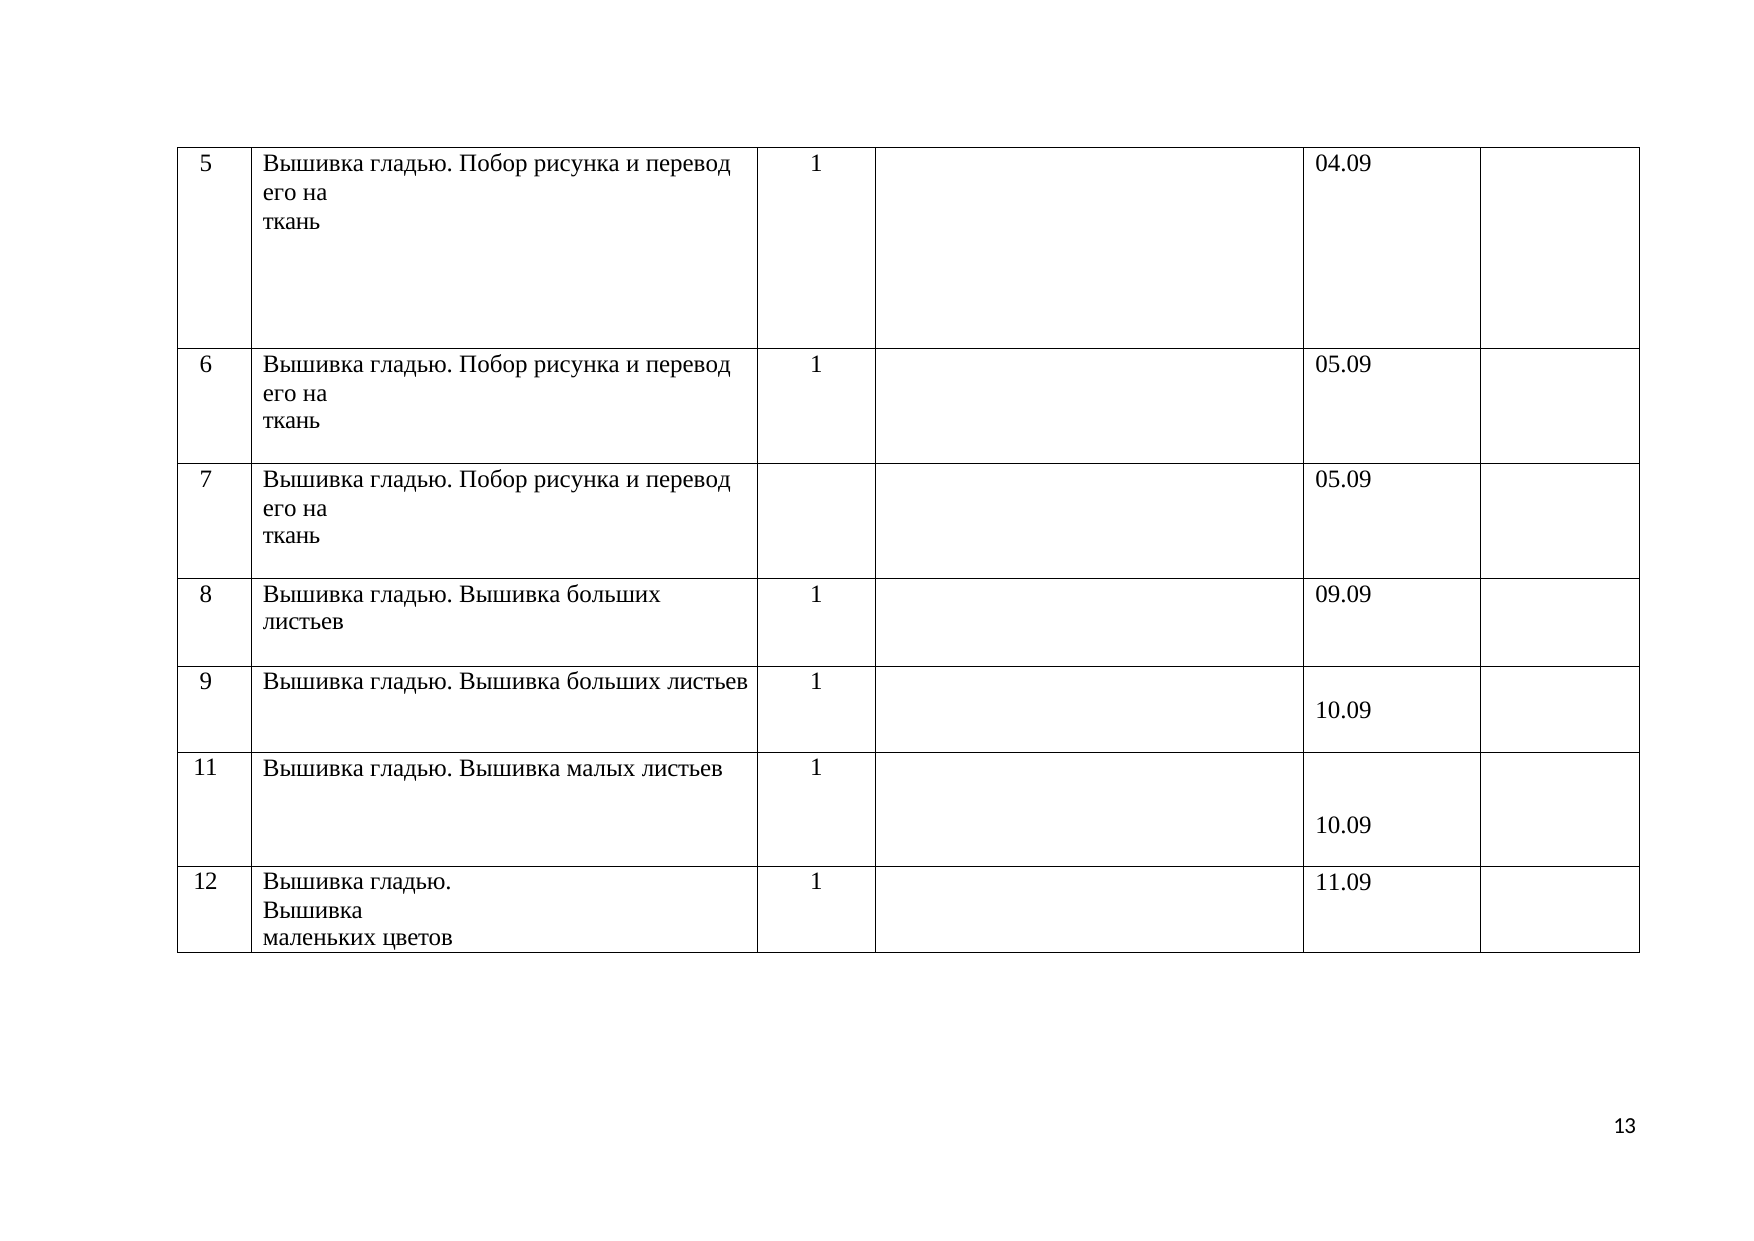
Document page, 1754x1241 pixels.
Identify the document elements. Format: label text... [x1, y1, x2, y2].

table_header 1 [758, 148, 875, 348]
table_cell [876, 667, 1303, 752]
table_cell 11.09 [1304, 867, 1480, 952]
table_header Вышивка гладью. Побор рисунка и перевод его на ткань [252, 148, 757, 348]
table_cell [1481, 753, 1639, 866]
table_cell 6 [178, 349, 251, 463]
table_cell [876, 579, 1303, 666]
table_cell 10.09 [1304, 753, 1480, 866]
table_cell [1481, 464, 1639, 578]
table_cell 05.09 [1304, 464, 1480, 578]
table_cell 11 [178, 753, 251, 866]
table_cell [876, 349, 1303, 463]
table_cell [1481, 667, 1639, 752]
table_cell 10.09 [1304, 667, 1480, 752]
table_cell 8 [178, 579, 251, 666]
table_cell Вышивка гладью. Вышивка малых листьев [252, 753, 757, 866]
table_header [876, 148, 1303, 348]
table_cell Вышивка гладью. Вышивка больших листьев [252, 667, 757, 752]
table_cell 1 [758, 867, 875, 952]
table_cell Вышивка гладью. Вышивка больших листьев [252, 579, 757, 666]
table_cell 12 [178, 867, 251, 952]
table_cell 05.09 [1304, 349, 1480, 463]
table_header 04.09 [1304, 148, 1480, 348]
table_cell 1 [758, 579, 875, 666]
table_cell [876, 464, 1303, 578]
table_cell 9 [178, 667, 251, 752]
table_cell [876, 753, 1303, 866]
table_cell 7 [178, 464, 251, 578]
table_header [1481, 148, 1639, 348]
table_header 5 [178, 148, 251, 348]
table_cell [758, 464, 875, 578]
table_cell [876, 867, 1303, 952]
table_cell 1 [758, 349, 875, 463]
table_cell 1 [758, 667, 875, 752]
table_cell Вышивка гладью. Вышивка маленьких цветов [252, 867, 757, 952]
table_cell Вышивка гладью. Побор рисунка и перевод его на ткань [252, 464, 757, 578]
table_cell [1481, 349, 1639, 463]
table_cell 09.09 [1304, 579, 1480, 666]
table_cell 1 [758, 753, 875, 866]
table_cell Вышивка гладью. Побор рисунка и перевод его на ткань [252, 349, 757, 463]
table_cell [1481, 579, 1639, 666]
table_cell [1481, 867, 1639, 952]
